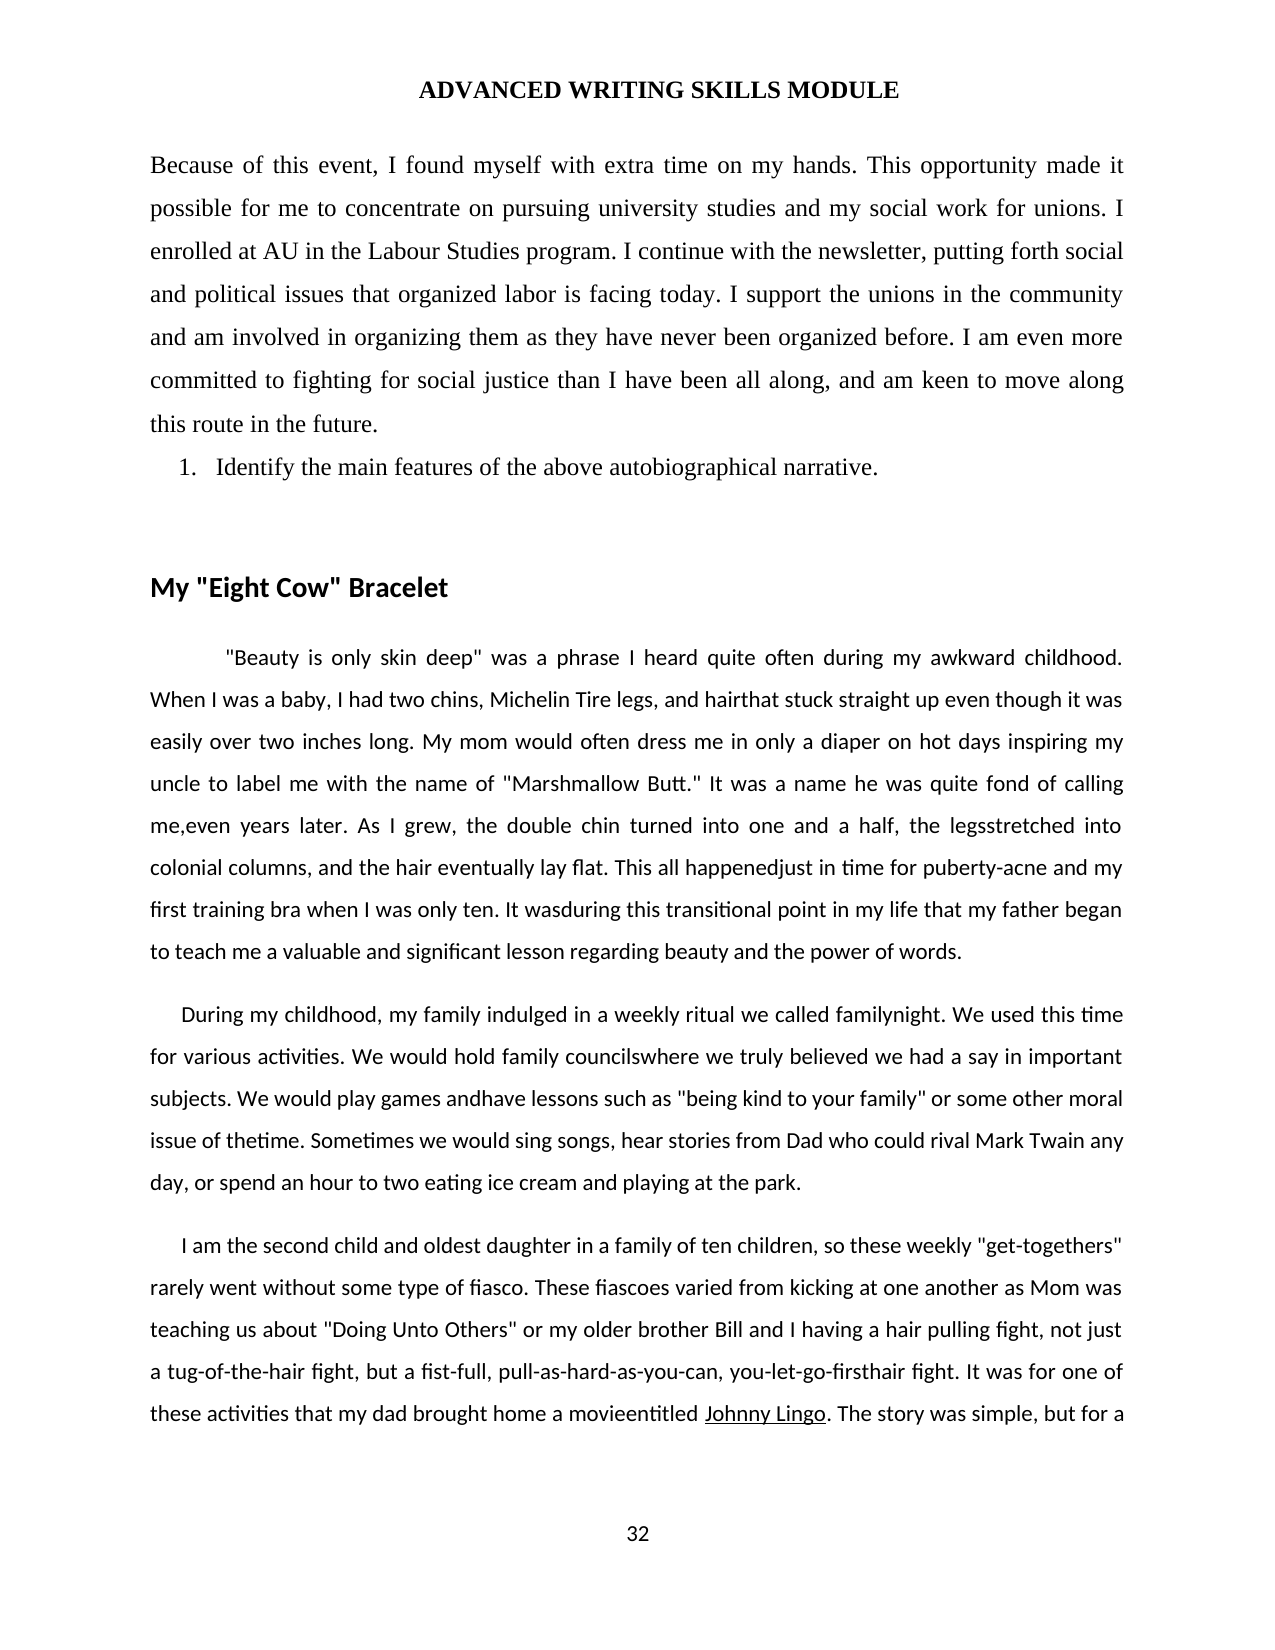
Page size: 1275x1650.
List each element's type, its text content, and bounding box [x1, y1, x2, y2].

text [150, 1231, 1125, 1427]
text During my childhood, my family indulged in a weekly ritual we called familynight. We used this time for various activities. We would hold family councilswhere we truly believed we had a say in important subjects. We would play games andhave lessons such as "being kind to your family" or some other moral issue of thetime. Sometimes we would sing songs, hear stories from Dad who could rival Mark Twain any day, or spend an hour to two eating ice cream and playing at the park. [150, 1000, 1125, 1196]
text My "Eight Cow" Bracelet [150, 569, 1125, 605]
text "Beauty is only skin deep" was a phrase I heard quite often during my awkward childhood. When I was a baby, I had two chins, Michelin Tire legs, and hairthat stuck straight up even though it was easily over two inches long. My mom would often dress me in only a diaper on hot days inspiring my uncle to label me with the name of "Marshmallow Butt." It was a name he was quite fond of calling me,even years later. As I grew, the double chin turned into one and a half, the legsstretched into colonial columns, and the hair eventually lay flat. This all happenedjust in time for puberty-acne and my first training bra when I was only ten. It wasduring this transitional point in my life that my father began to teach me a valuable and significant lesson regarding beauty and the power of words. [150, 643, 1125, 965]
text Because of this event, I found myself with extra time on my hands. This opportunity made it possible for me to concentrate on pursuing university studies and my social work for unions. I enrolled at AU in the Labour Studies program. I continue with the newsletter, putting forth social and political issues that organized labor is facing today. I support the unions in the community and am involved in organizing them as they have never been organized before. I am even more committed to fighting for social justice than I have been all along, and am keen to move along this route in the future. [150, 150, 1125, 437]
list Identify the main features of the above autobiographical narrative. [178, 452, 1125, 481]
